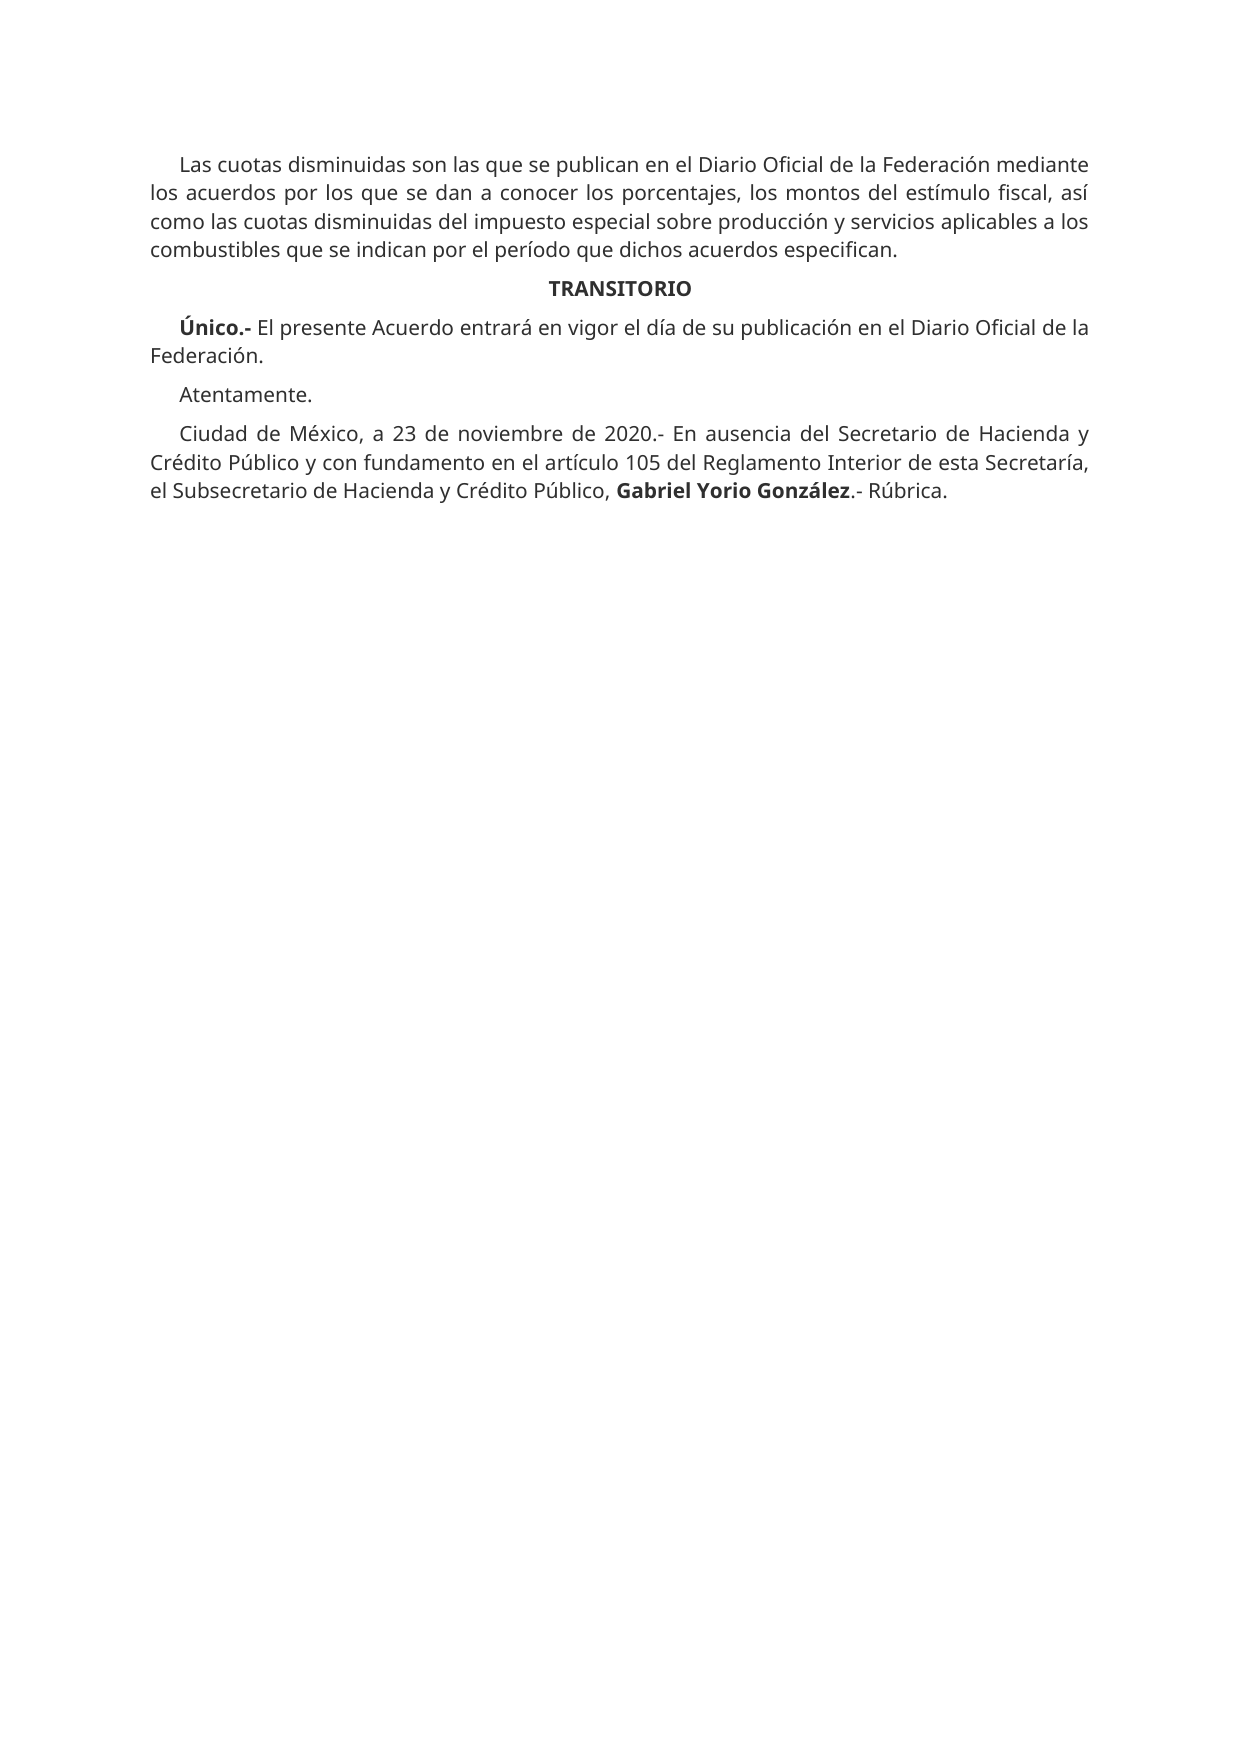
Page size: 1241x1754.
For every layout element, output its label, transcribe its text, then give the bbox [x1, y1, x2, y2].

text Las cuotas disminuidas son las que se publican en el Diario Oficial de la Federación mediante los acuerdos por los que se dan a conocer los porcentajes, los montos del estímulo fiscal, así como las cuotas disminuidas del impuesto especial sobre producción y servicios aplicables a los combustibles que se indican por el período que dichos acuerdos especifican. [150, 150, 1090, 264]
text TRANSITORIO [150, 274, 1090, 303]
text Atentamente. [150, 380, 1090, 409]
text Único.- El presente Acuerdo entrará en vigor el día de su publicación en el Diario Oficial de la Federación. [150, 313, 1090, 370]
text Ciudad de México, a 23 de noviembre de 2020.- En ausencia del Secretario de Hacienda y Crédito Público y con fundamento en el artículo 105 del Reglamento Interior de esta Secretaría, el Subsecretario de Hacienda y Crédito Público, Gabriel Yorio González.- Rúbrica. [150, 419, 1090, 504]
